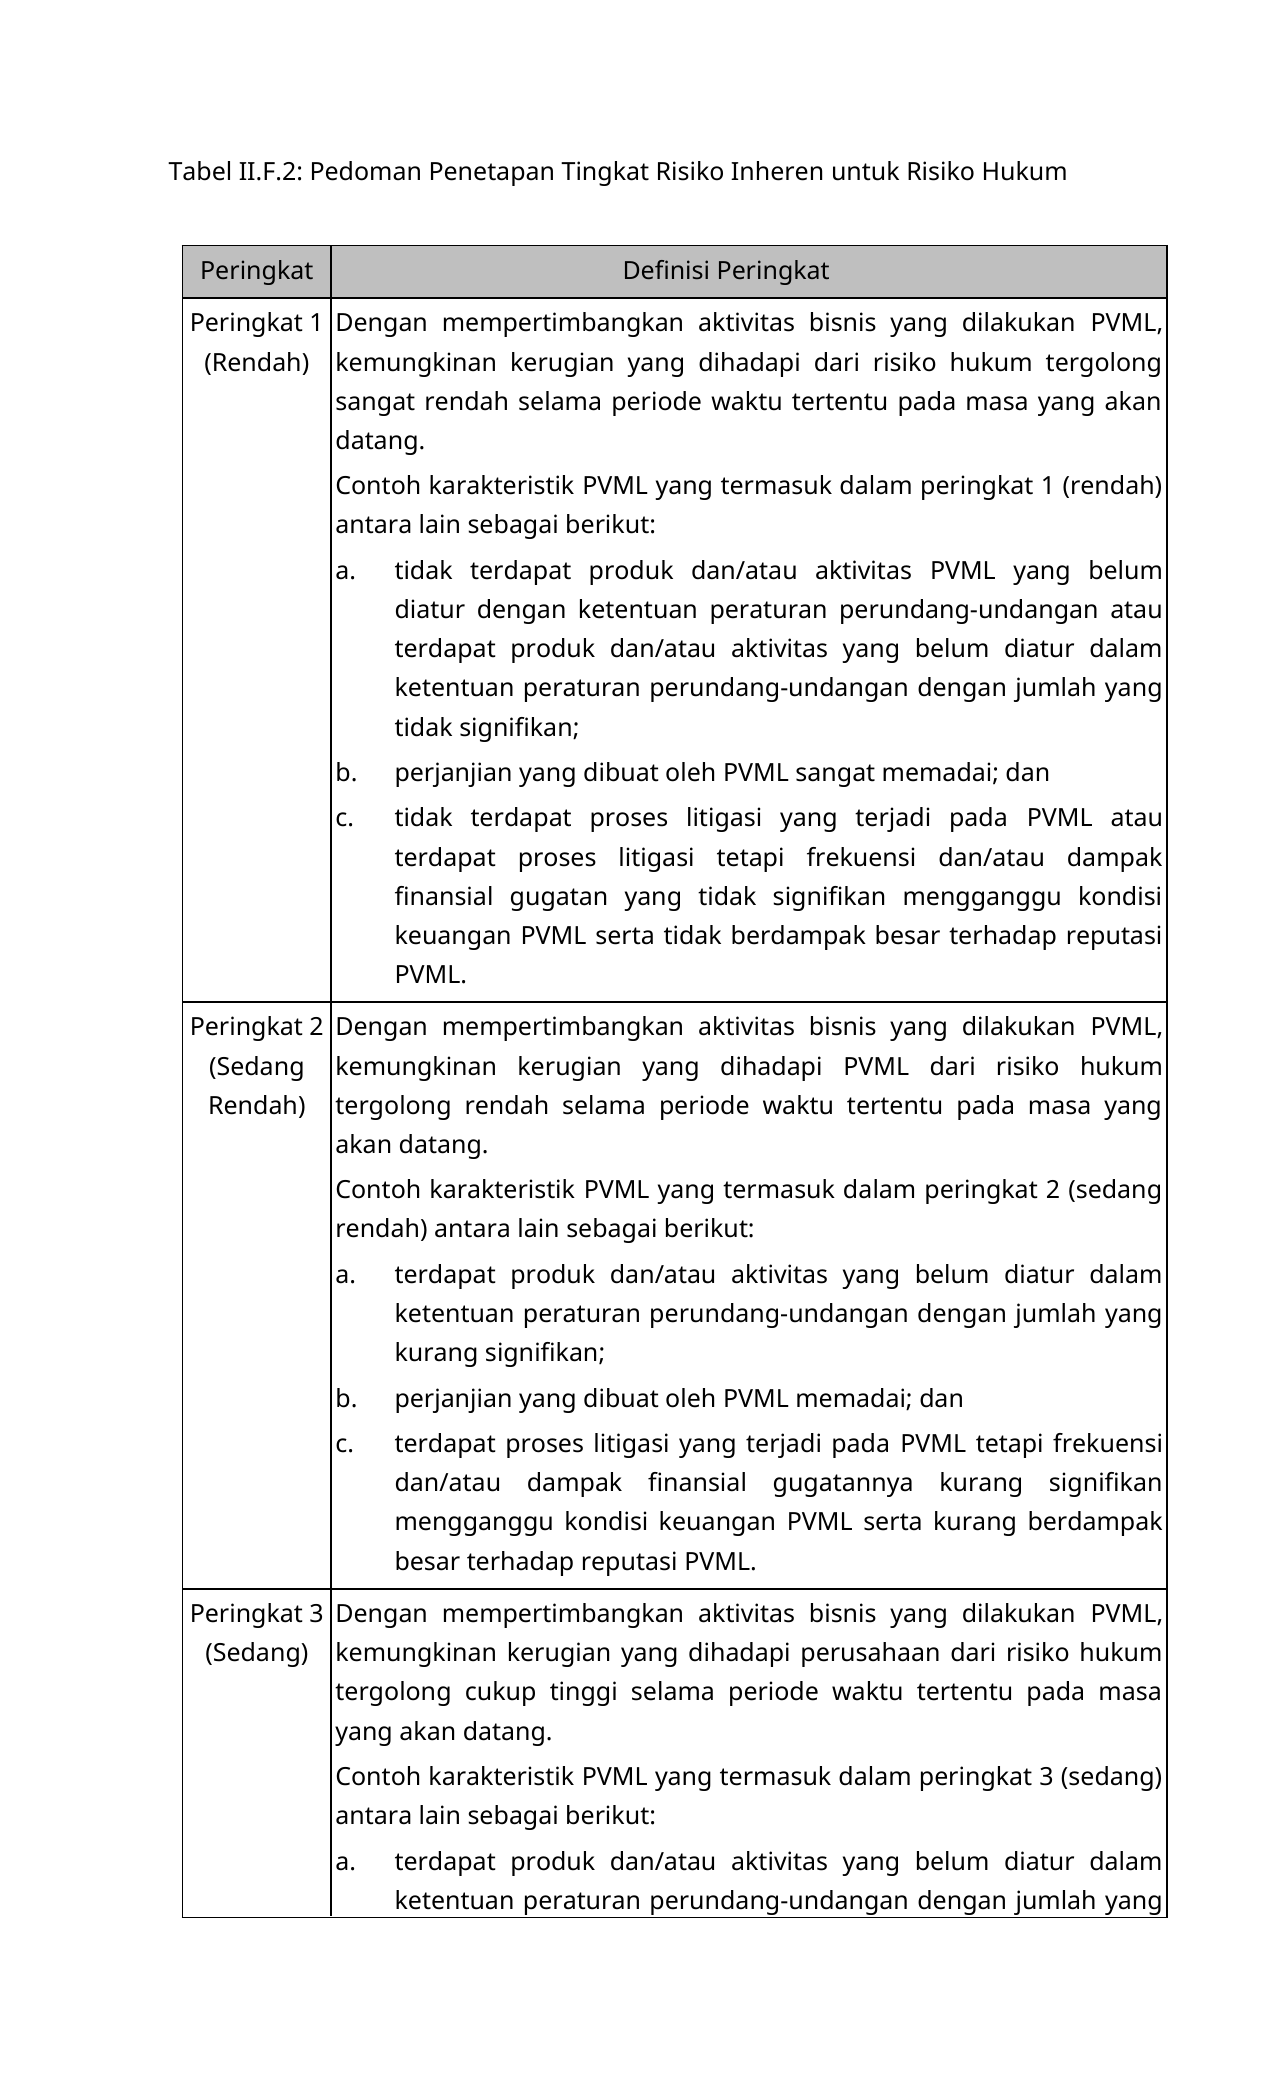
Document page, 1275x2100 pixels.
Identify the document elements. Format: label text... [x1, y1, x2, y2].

table_header Peringkat [183, 246, 330, 297]
table_cell Dengan mempertimbangkan aktivitas bisnis yang dilakukan PVML, kemungkinan kerugian yang dihadapi PVML dari risiko hukum tergolong rendah selama periode waktu tertentu pada masa yang akan datang. Contoh karakteristik PVML yang termasuk dalam peringkat 2 (sedang rendah) antara lain sebagai berikut: terdapat produk dan/atau aktivitas yang belum diatur dalam ketentuan peraturan perundang-undangan dengan jumlah yang kurang signifikan; perjanjian yang dibuat oleh PVML memadai; dan terdapat proses litigasi yang terjadi pada PVML tetapi frekuensi dan/atau dampak finansial gugatannya kurang signifikan mengganggu kondisi keuangan PVML serta kurang berdampak besar terhadap reputasi PVML. [332, 1003, 1166, 1588]
text Tabel II.F.2: Pedoman Penetapan Tingkat Risiko Inheren untuk Risiko Hukum [168, 154, 1118, 188]
table_cell Peringkat 3 (Sedang) [183, 1590, 330, 1916]
table_cell Peringkat 2 (Sedang Rendah) [183, 1003, 330, 1588]
table_cell Peringkat 1 (Rendah) [183, 299, 330, 1001]
table_header Definisi Peringkat [332, 246, 1166, 297]
table_cell Dengan mempertimbangkan aktivitas bisnis yang dilakukan PVML, kemungkinan kerugian yang dihadapi dari risiko hukum tergolong sangat rendah selama periode waktu tertentu pada masa yang akan datang. Contoh karakteristik PVML yang termasuk dalam peringkat 1 (rendah) antara lain sebagai berikut: tidak terdapat produk dan/atau aktivitas PVML yang belum diatur dengan ketentuan peraturan perundang-undangan atau terdapat produk dan/atau aktivitas yang belum diatur dalam ketentuan peraturan perundang-undangan dengan jumlah yang tidak signifikan; perjanjian yang dibuat oleh PVML sangat memadai; dan tidak terdapat proses litigasi yang terjadi pada PVML atau terdapat proses litigasi tetapi frekuensi dan/atau dampak finansial gugatan yang tidak signifikan mengganggu kondisi keuangan PVML serta tidak berdampak besar terhadap reputasi PVML. [332, 299, 1166, 1001]
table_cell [332, 1590, 1166, 1916]
